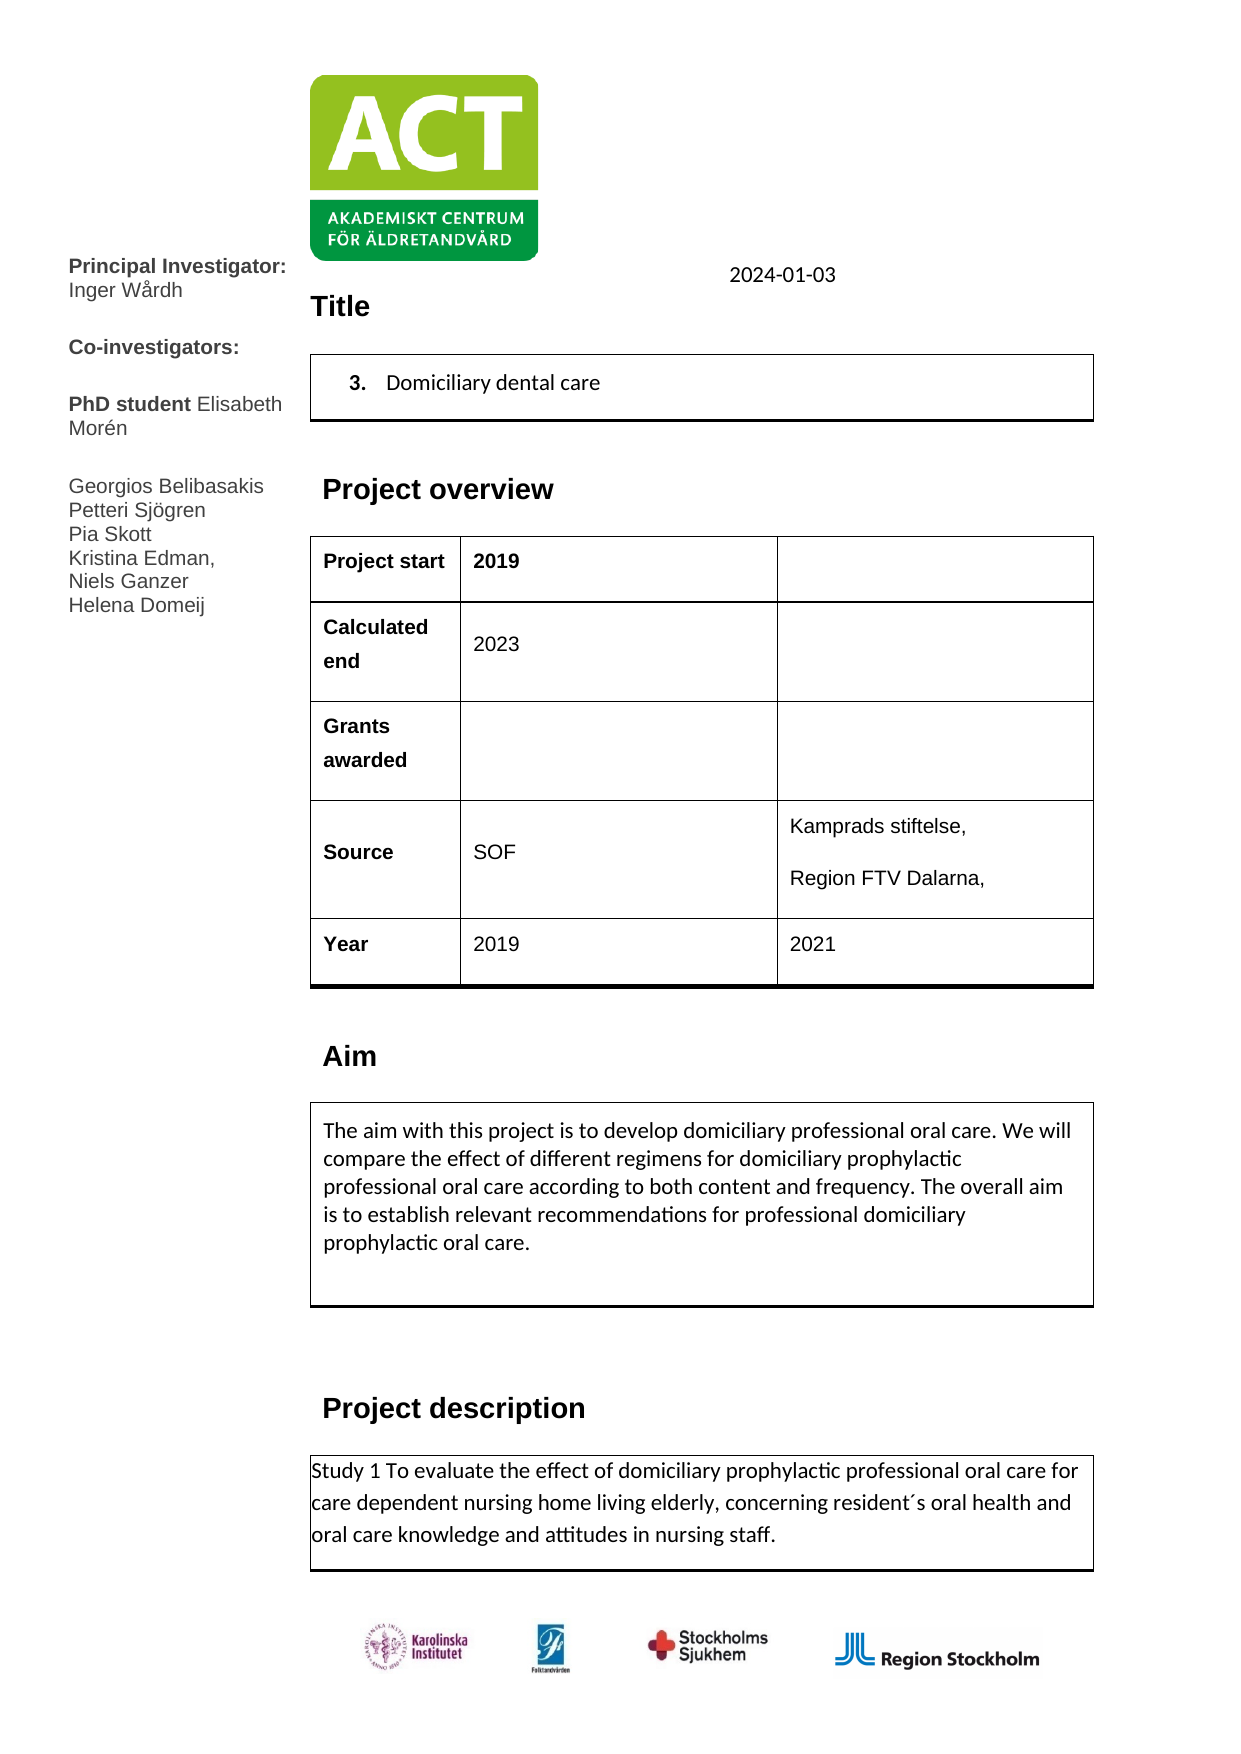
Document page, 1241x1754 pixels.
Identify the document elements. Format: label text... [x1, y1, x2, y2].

text Project overview [322, 472, 1093, 506]
picture [310, 75, 539, 261]
table_cell 2019 [461, 919, 777, 984]
table_cell Grants awarded [311, 702, 460, 800]
text Title [310, 289, 1093, 322]
text Project description [322, 1392, 1093, 1425]
table_header The aim with this project is to develop domiciliary professional oral care. We will compare the effect of different regimens for domiciliary prophylactic professional oral care according to both content and frequency. The overall aim is to establish relevant recommendations for professional domiciliary prophylactic oral care. [311, 1103, 1093, 1305]
table_cell [461, 702, 777, 800]
table_cell Kamprads stiftelse, Region FTV Dalarna, [778, 801, 1093, 918]
table_cell [778, 603, 1093, 701]
table_cell 2023 [461, 603, 777, 701]
table_cell Source [311, 801, 460, 918]
table_cell Year [311, 919, 460, 984]
picture [360, 1618, 829, 1674]
text Aim [322, 1039, 1093, 1072]
table_header [778, 537, 1093, 601]
table_header Project start [311, 537, 460, 601]
table_cell [778, 702, 1093, 800]
table_cell 2021 [778, 919, 1093, 984]
table_header 2019 [461, 537, 777, 601]
table_cell SOF [461, 801, 777, 918]
table_cell Calculated end [311, 603, 460, 701]
picture [833, 1627, 1043, 1679]
